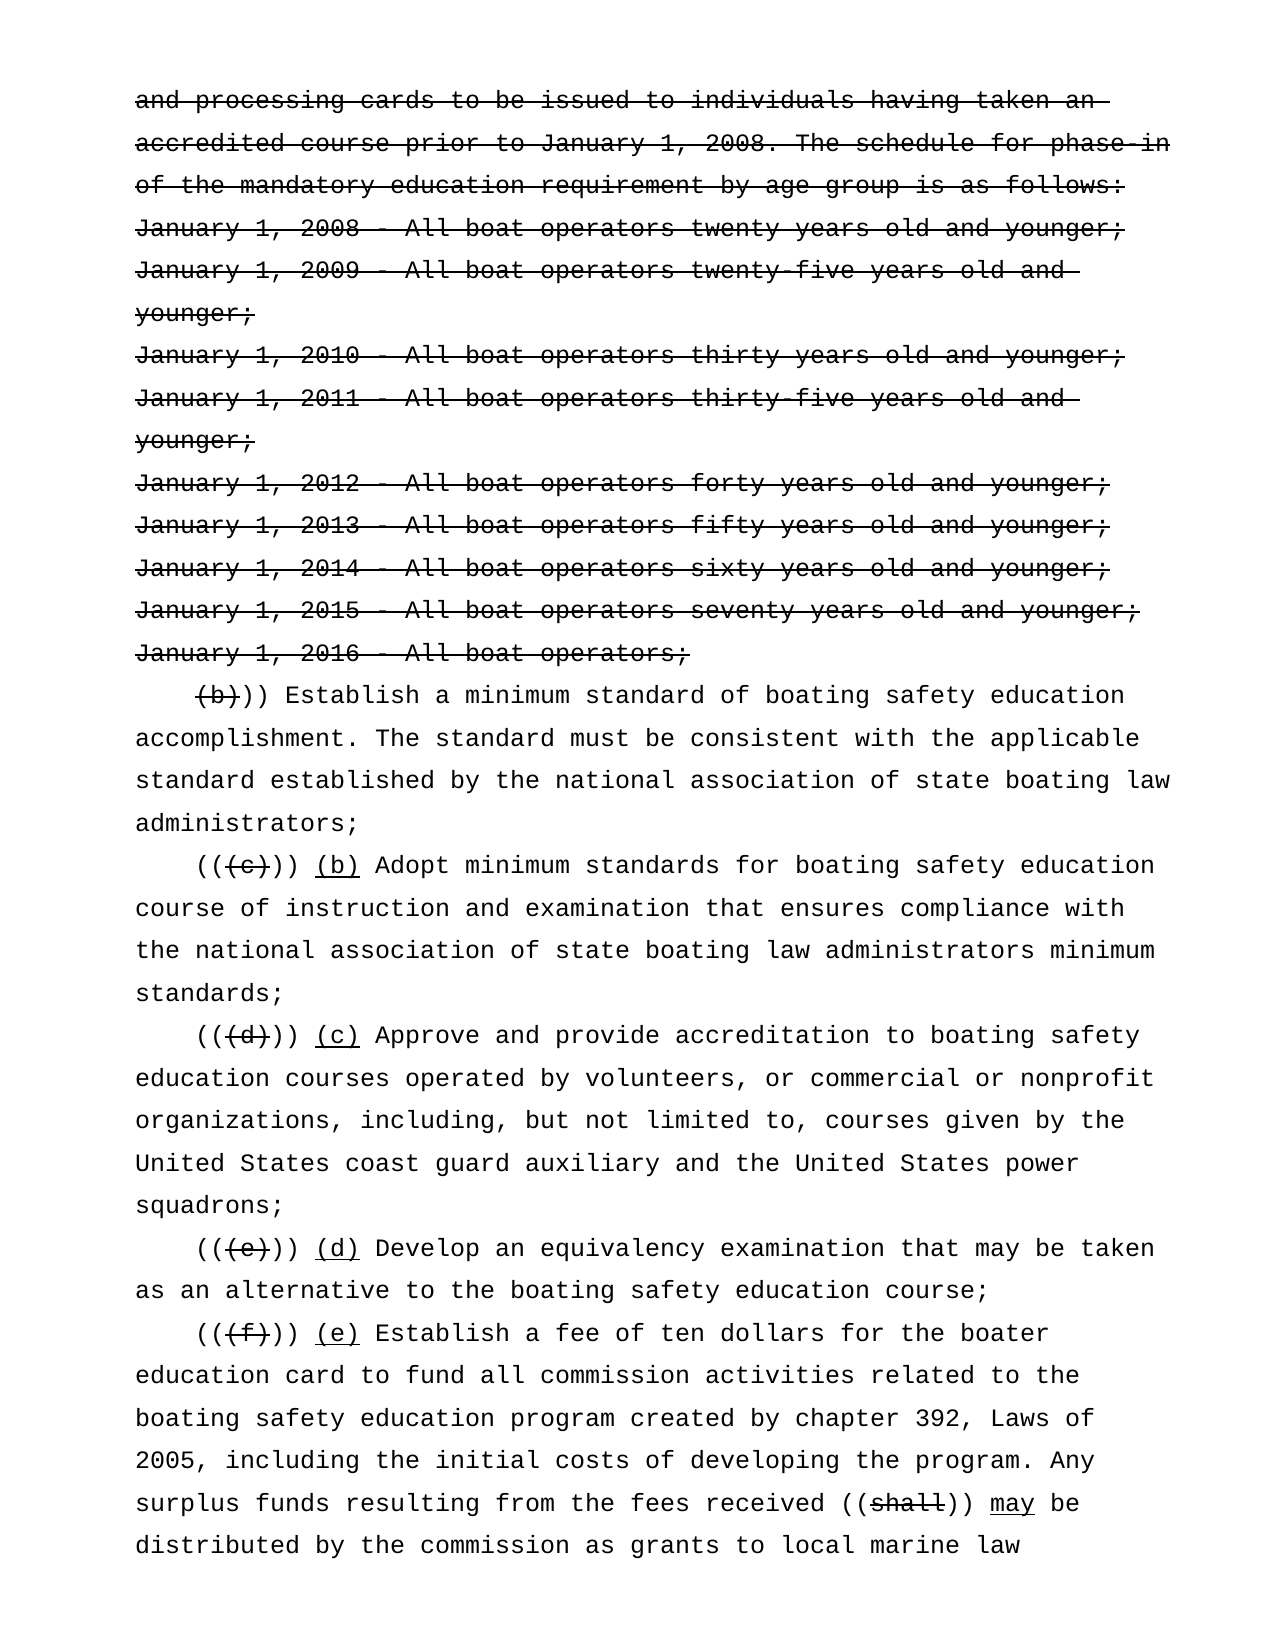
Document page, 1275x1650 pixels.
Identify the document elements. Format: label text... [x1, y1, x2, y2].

text January 1, 2016 - All boat operators; [135, 627, 1170, 670]
text January 1, 2015 - All boat operators seventy years old and younger; [135, 585, 1170, 627]
text (((d))) (c) Approve and provide accreditation to boating safety education courses operated by volunteers, or commercial or nonprofit organizations, including, but not limited to, courses given by the United States coast guard auxiliary and the United States power squadrons; [135, 1010, 1170, 1222]
text January 1, 2008 - All boat operators twenty years old and younger; [135, 202, 1170, 245]
text January 1, 2011 - All boat operators thirty-five years old and younger; [135, 372, 1170, 457]
text January 1, 2009 - All boat operators twenty-five years old and younger; [135, 245, 1170, 330]
text (b))) Establish a minimum standard of boating safety education accomplishment. The standard must be consistent with the applicable standard established by the national association of state boating law administrators; [135, 670, 1170, 840]
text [135, 75, 1170, 144]
text January 1, 2014 - All boat operators sixty years old and younger; [135, 542, 1170, 585]
text January 1, 2012 - All boat operators forty years old and younger; [135, 457, 1170, 500]
text (((c))) (b) Adopt minimum standards for boating safety education course of instruction and examination that ensures compliance with the national association of state boating law administrators minimum standards; [135, 840, 1170, 1010]
text January 1, 2010 - All boat operators thirty years old and younger; [135, 330, 1170, 372]
text January 1, 2013 - All boat operators fifty years old and younger; [135, 500, 1170, 542]
text (((e))) (d) Develop an equivalency examination that may be taken as an alternative to the boating safety education course; [135, 1222, 1170, 1307]
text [135, 1307, 1170, 1562]
